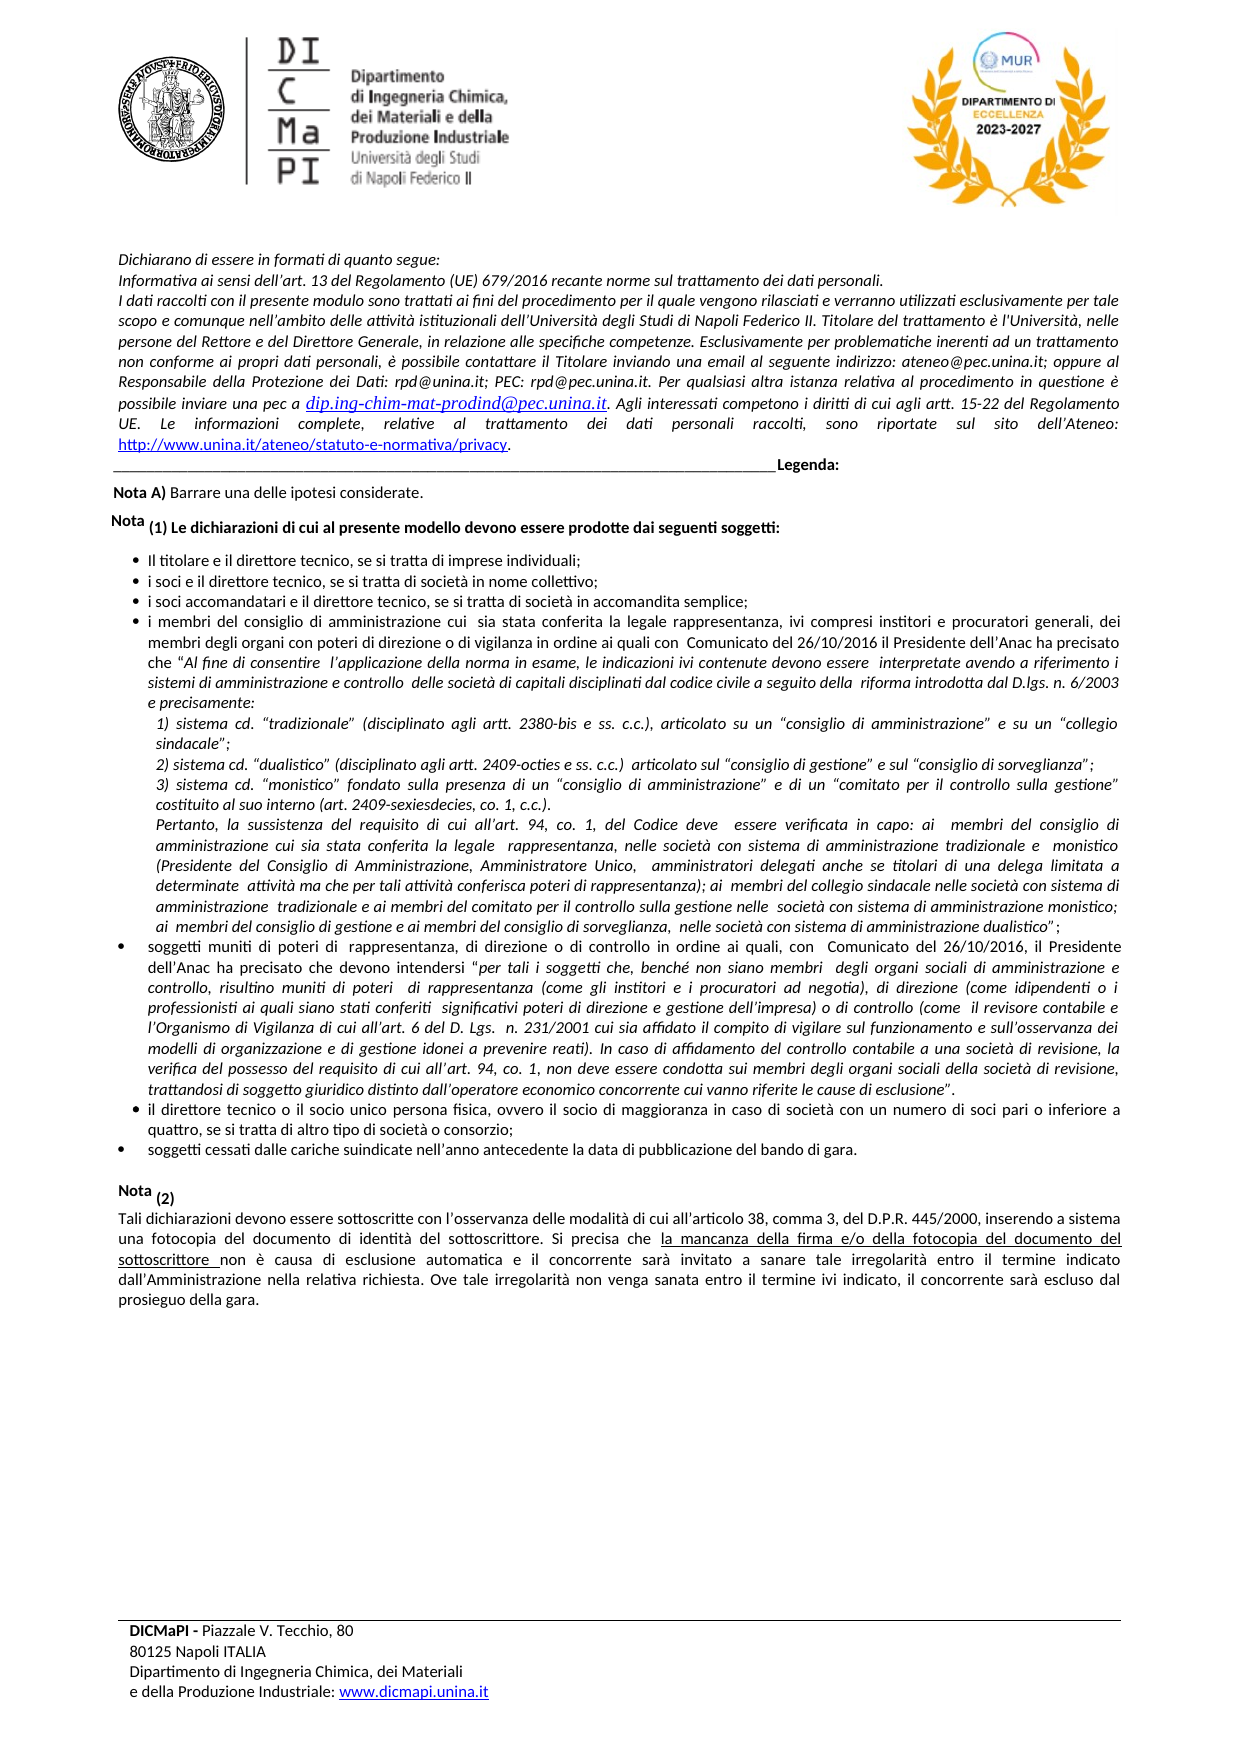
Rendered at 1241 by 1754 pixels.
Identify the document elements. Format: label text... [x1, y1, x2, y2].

text 3) sistema cd. “monistico” fondato sulla presenza di un “consiglio di amministrazione” e di un “comitato per il controllo sulla gestione” costituito al suo interno (art. 2409-sexiesdecies, co. 1, c.c.). [156, 774, 1122, 815]
list il direttore tecnico o il socio unico persona fisica, ovvero il socio di maggioranza in caso di società con un numero di soci pari o inferiore a quattro, se si tratta di altro tipo di società o consorzio; [133, 1099, 1122, 1140]
list Il titolare e il direttore tecnico, se si tratta di imprese individuali; [133, 551, 1122, 571]
list soggetti muniti di poteri di rappresentanza, di direzione o di controllo in ordine ai quali, con Comunicato del 26/10/2016, il Presidente dell’Anac ha precisato che devono intendersi “per tali i soggetti che, benché non siano membri degli organi sociali di amministrazione e controllo, risultino muniti di poteri di rappresentanza (come gli institori e i procuratori ad negotia), di direzione (come idipendenti o i professionisti ai quali siano stati conferiti significativi poteri di direzione e gestione dell’impresa) o di controllo (come il revisore contabile e l’Organismo di Vigilanza di cui all’art. 6 del D. Lgs. n. 231/2001 cui sia affidato il compito di vigilare sul funzionamento e sull’osservanza dei modelli di organizzazione e di gestione idonei a prevenire reati). In caso di affidamento del controllo contabile a una società di revisione, la verifica del possesso del requisito di cui all’art. 94, co. 1, non deve essere condotta sui membri degli organi sociali della società di revisione, trattandosi di soggetto giuridico distinto dall’operatore economico concorrente cui vanno riferite le cause di esclusione”. [118, 937, 1122, 1099]
text Dichiarano di essere in formati di quanto segue: [118, 249, 1122, 270]
text Nota (1) Le dichiarazioni di cui al presente modello devono essere prodotte dai seguenti soggetti: [103, 510, 1122, 538]
list i soci accomandatari e il direttore tecnico, se si tratta di società in accomandita semplice; [133, 591, 1122, 612]
text I dati raccolti con il presente modulo sono trattati ai fini del procedimento per il quale vengono rilasciati e verranno utilizzati esclusivamente per tale scopo e comunque nell’ambito delle attività istituzionali dell’Università degli Studi di Napoli Federico II. Titolare del trattamento è l'Università, nelle persone del Rettore e del Direttore Generale, in relazione alle specifiche competenze. Esclusivamente per problematiche inerenti ad un trattamento non conforme ai propri dati personali, è possibile contattare il Titolare inviando una email al seguente indirizzo: ateneo@pec.unina.it; oppure al Responsabile della Protezione dei Dati: rpd@unina.it; PEC: rpd@pec.unina.it. Per qualsiasi altra istanza relativa al procedimento in questione è possibile inviare una pec a dip.ing-chim-mat-prodind@pec.unina.it. Agli interessati competono i diritti di cui agli artt. 15-22 del Regolamento UE. Le informazioni complete, relative al trattamento dei dati personali raccolti, sono riportate sul sito dell’Ateneo: http://www.unina.it/ateneo/statuto-e-normativa/privacy. [118, 290, 1122, 454]
list soggetti cessati dalle cariche suindicate nell’anno antecedente la data di pubblicazione del bando di gara. [118, 1140, 1122, 1160]
text ________________________________________________________________________________Legenda: [113, 454, 1119, 482]
list i membri del consiglio di amministrazione cui sia stata conferita la legale rappresentanza, ivi compresi institori e procuratori generali, dei membri degli organi con poteri di direzione o di vigilanza in ordine ai quali con Comunicato del 26/10/2016 il Presidente dell’Anac ha precisato che “Al fine di consentire l’applicazione della norma in esame, le indicazioni ivi contenute devono essere interpretate avendo a riferimento i sistemi di amministrazione e controllo delle società di capitali disciplinati dal codice civile a seguito della riforma introdotta dal D.lgs. n. 6/2003 e precisamente: [133, 612, 1122, 713]
text Informativa ai sensi dell’art. 13 del Regolamento (UE) 679/2016 recante norme sul trattamento dei dati personali. [118, 270, 1122, 290]
text Tali dichiarazioni devono essere sottoscritte con l’osservanza delle modalità di cui all’articolo 38, comma 3, del D.P.R. 445/2000, inserendo a sistema una fotocopia del documento di identità del sottoscrittore. Si precisa che la mancanza della firma e/o della fotocopia del documento del sottoscrittore non è causa di esclusione automatica e il concorrente sarà invitato a sanare tale irregolarità entro il termine indicato dall’Amministrazione nella relativa richiesta. Ove tale irregolarità non venga sanata entro il termine ivi indicato, il concorrente sarà escluso dal prosieguo della gara. [118, 1208, 1122, 1310]
picture [118, 56, 225, 162]
text 1) sistema cd. “tradizionale” (disciplinato agli artt. 2380-bis e ss. c.c.), articolato su un “consiglio di amministrazione” e su un “collegio sindacale”; [156, 713, 1122, 754]
picture [902, 28, 1118, 216]
text 2) sistema cd. “dualistico” (disciplinato agli artt. 2409-octies e ss. c.c.) articolato sul “consiglio di gestione” e sul “consiglio di sorveglianza”; [156, 754, 1122, 774]
text Nota A) Barrare una delle ipotesi considerate. [113, 482, 1119, 510]
text Nota (2) [118, 1180, 1122, 1208]
list i soci e il direttore tecnico, se si tratta di società in nome collettivo; [133, 571, 1122, 591]
text Pertanto, la sussistenza del requisito di cui all’art. 94, co. 1, del Codice deve essere verificata in capo: ai membri del consiglio di amministrazione cui sia stata conferita la legale rappresentanza, nelle società con sistema di amministrazione tradizionale e monistico (Presidente del Consiglio di Amministrazione, Amministratore Unico, amministratori delegati anche se titolari di una delega limitata a determinate attività ma che per tali attività conferisca poteri di rappresentanza); ai membri del collegio sindacale nelle società con sistema di amministrazione tradizionale e ai membri del comitato per il controllo sulla gestione nelle società con sistema di amministrazione monistico; ai membri del consiglio di gestione e ai membri del consiglio di sorveglianza, nelle società con sistema di amministrazione dualistico”; [156, 815, 1122, 937]
